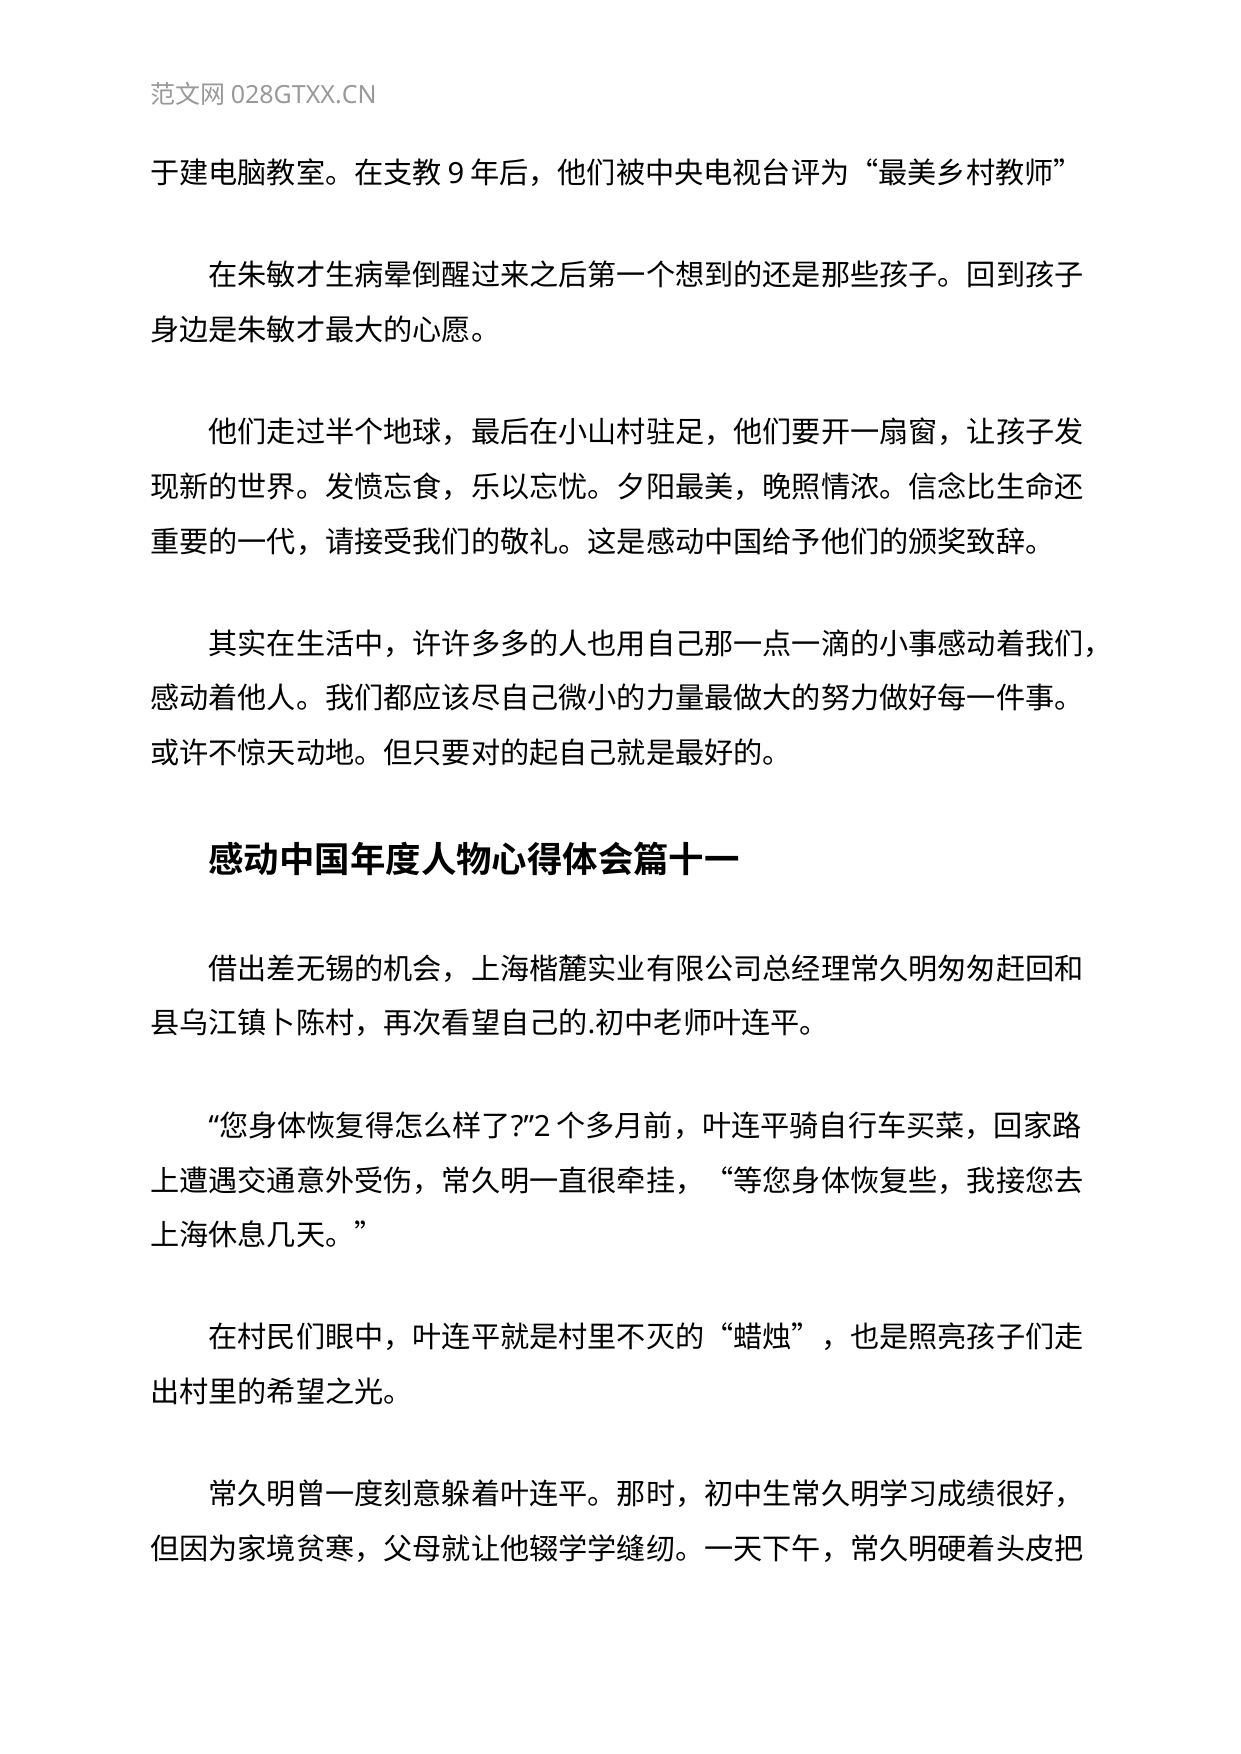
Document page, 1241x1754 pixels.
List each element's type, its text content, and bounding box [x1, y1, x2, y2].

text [150, 1470, 1090, 1568]
text “您身体恢复得怎么样了?”2个多月前，叶连平骑自行车买菜，回家路上遭遇交通意外受伤，常久明一直很牵挂，“等您身体恢复些，我接您去上海休息几天。” [150, 1102, 1090, 1254]
text 在朱敏才生病晕倒醒过来之后第一个想到的还是那些孩子。回到孩子身边是朱敏才最大的心愿。 [150, 252, 1090, 349]
text 借出差无锡的机会，上海楷麓实业有限公司总经理常久明匆匆赶回和县乌江镇卜陈村，再次看望自己的.初中老师叶连平。 [150, 945, 1090, 1042]
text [150, 150, 1090, 192]
text 在村民们眼中，叶连平就是村里不灭的“蜡烛”，也是照亮孩子们走出村里的希望之光。 [150, 1314, 1090, 1411]
text 感动中国年度人物心得体会篇十一 [150, 832, 1090, 883]
text 他们走过半个地球，最后在小山村驻足，他们要开一扇窗，让孩子发现新的世界。发愤忘食，乐以忘忧。夕阳最美，晚照情浓。信念比生命还重要的一代，请接受我们的敬礼。这是感动中国给予他们的颁奖致辞。 [150, 409, 1090, 561]
text 其实在生活中，许许多多的人也用自己那一点一滴的小事感动着我们，感动着他人。我们都应该尽自己微小的力量最做大的努力做好每一件事。或许不惊天动地。但只要对的起自己就是最好的。 [150, 620, 1090, 772]
